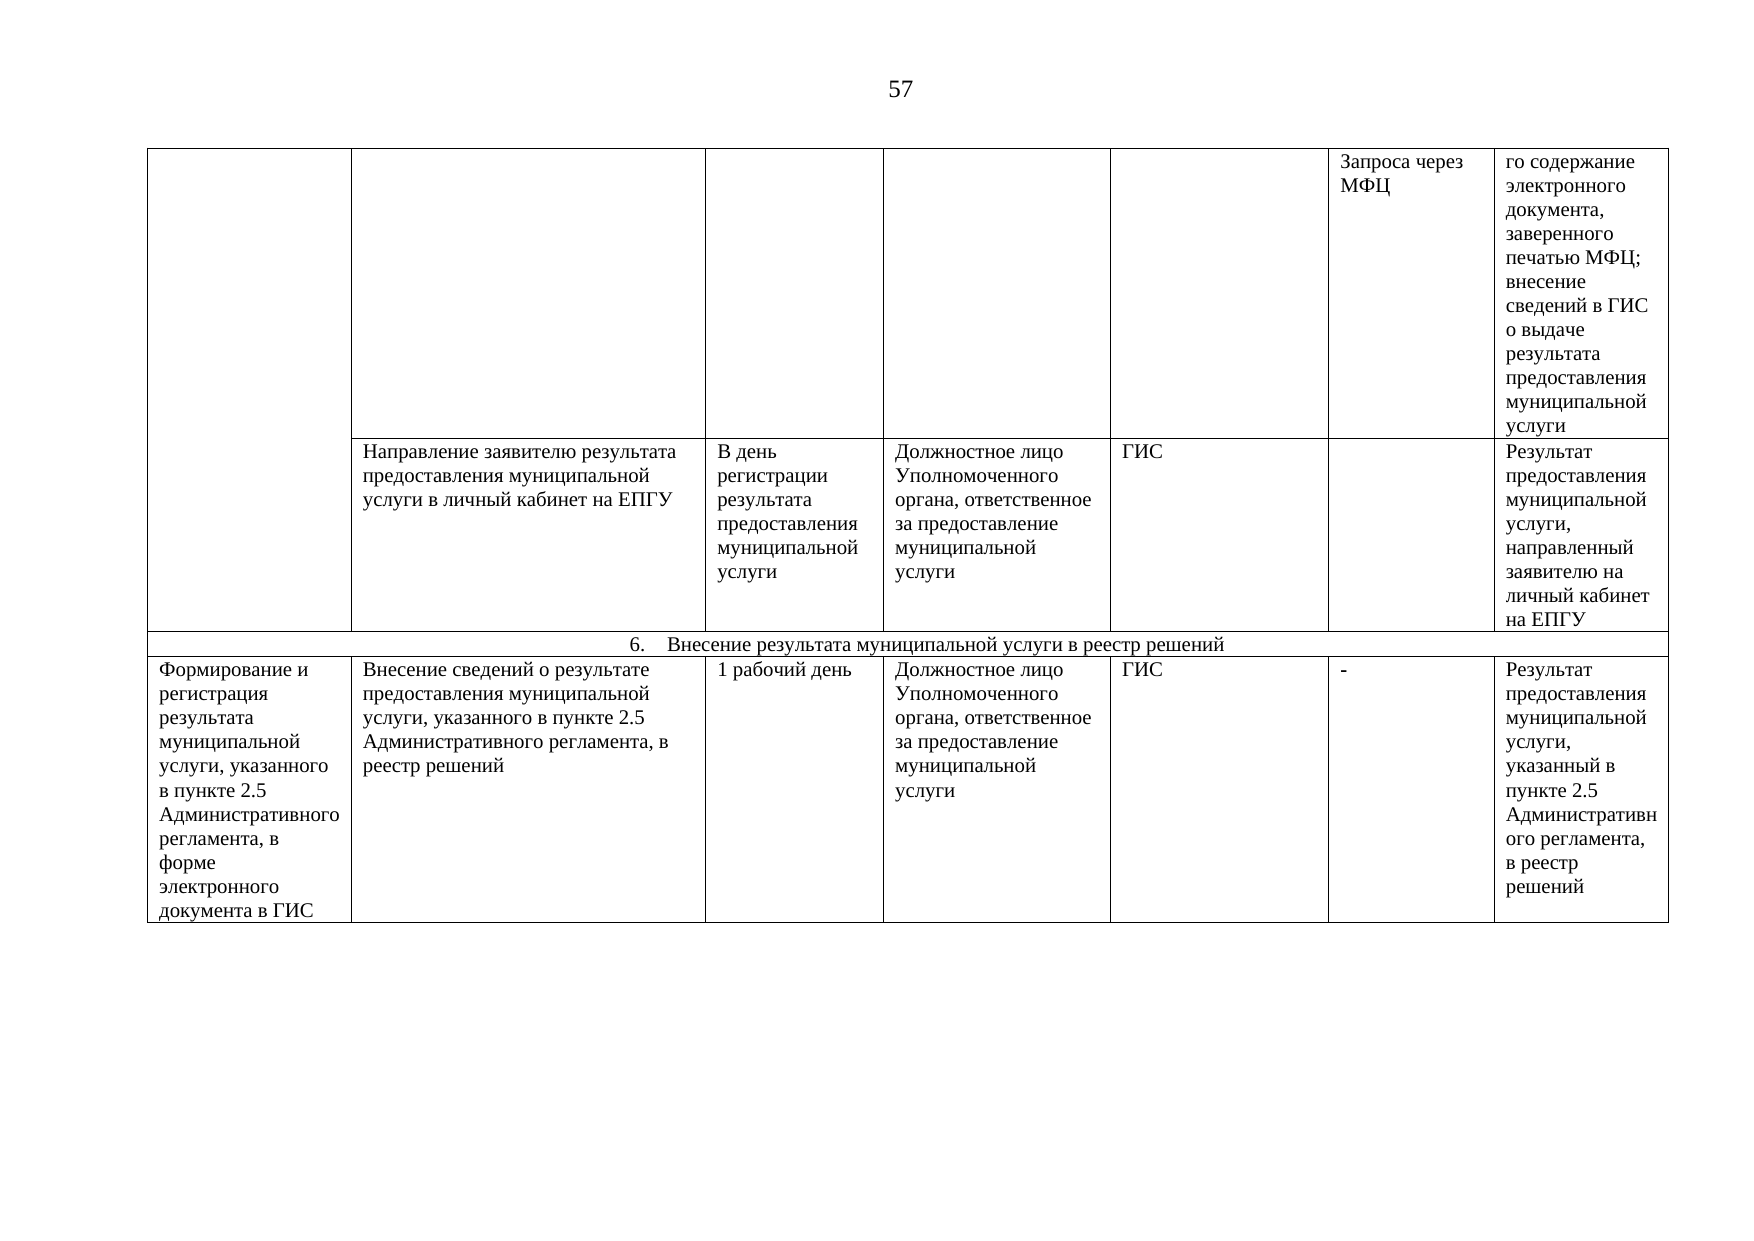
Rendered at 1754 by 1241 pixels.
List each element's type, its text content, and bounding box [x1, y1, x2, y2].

table_cell Формирование и регистрация результата муниципальной услуги, указанного в пункте 2.5 Административного регламента, в форме электронного документа в ГИС [148, 657, 351, 922]
table_cell 1 рабочий день [706, 657, 883, 922]
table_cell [884, 149, 1110, 437]
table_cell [352, 149, 705, 437]
table_cell ГИС [1111, 439, 1328, 631]
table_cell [1329, 149, 1494, 437]
table_cell Внесение сведений о результате предоставления муниципальной услуги, указанного в пункте 2.5 Административного регламента, в реестр решений [352, 657, 705, 922]
table_cell Должностное лицо Уполномоченного органа, ответственное за предоставление муниципальной услуги [884, 657, 1110, 922]
table_cell Направление заявителю результата предоставления муниципальной услуги в личный кабинет на ЕПГУ [352, 439, 705, 631]
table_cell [1495, 149, 1668, 437]
table_cell Должностное лицо Уполномоченного органа, ответственное за предоставление муниципальной услуги [884, 439, 1110, 631]
table_cell [1329, 439, 1494, 631]
table_cell Внесение результата муниципальной услуги в реестр решений [148, 632, 1668, 656]
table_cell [1111, 149, 1328, 437]
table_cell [706, 149, 883, 437]
table_cell Результат предоставления муниципальной услуги, указанный в пункте 2.5 Административного регламента, в реестр решений [1495, 657, 1668, 922]
table_cell ГИС [1111, 657, 1328, 922]
table_cell - [1329, 657, 1494, 922]
table_cell Результат предоставления муниципальной услуги, направленный заявителю на личный кабинет на ЕПГУ [1495, 439, 1668, 631]
table_cell В день регистрации результата предоставления муниципальной услуги [706, 439, 883, 631]
